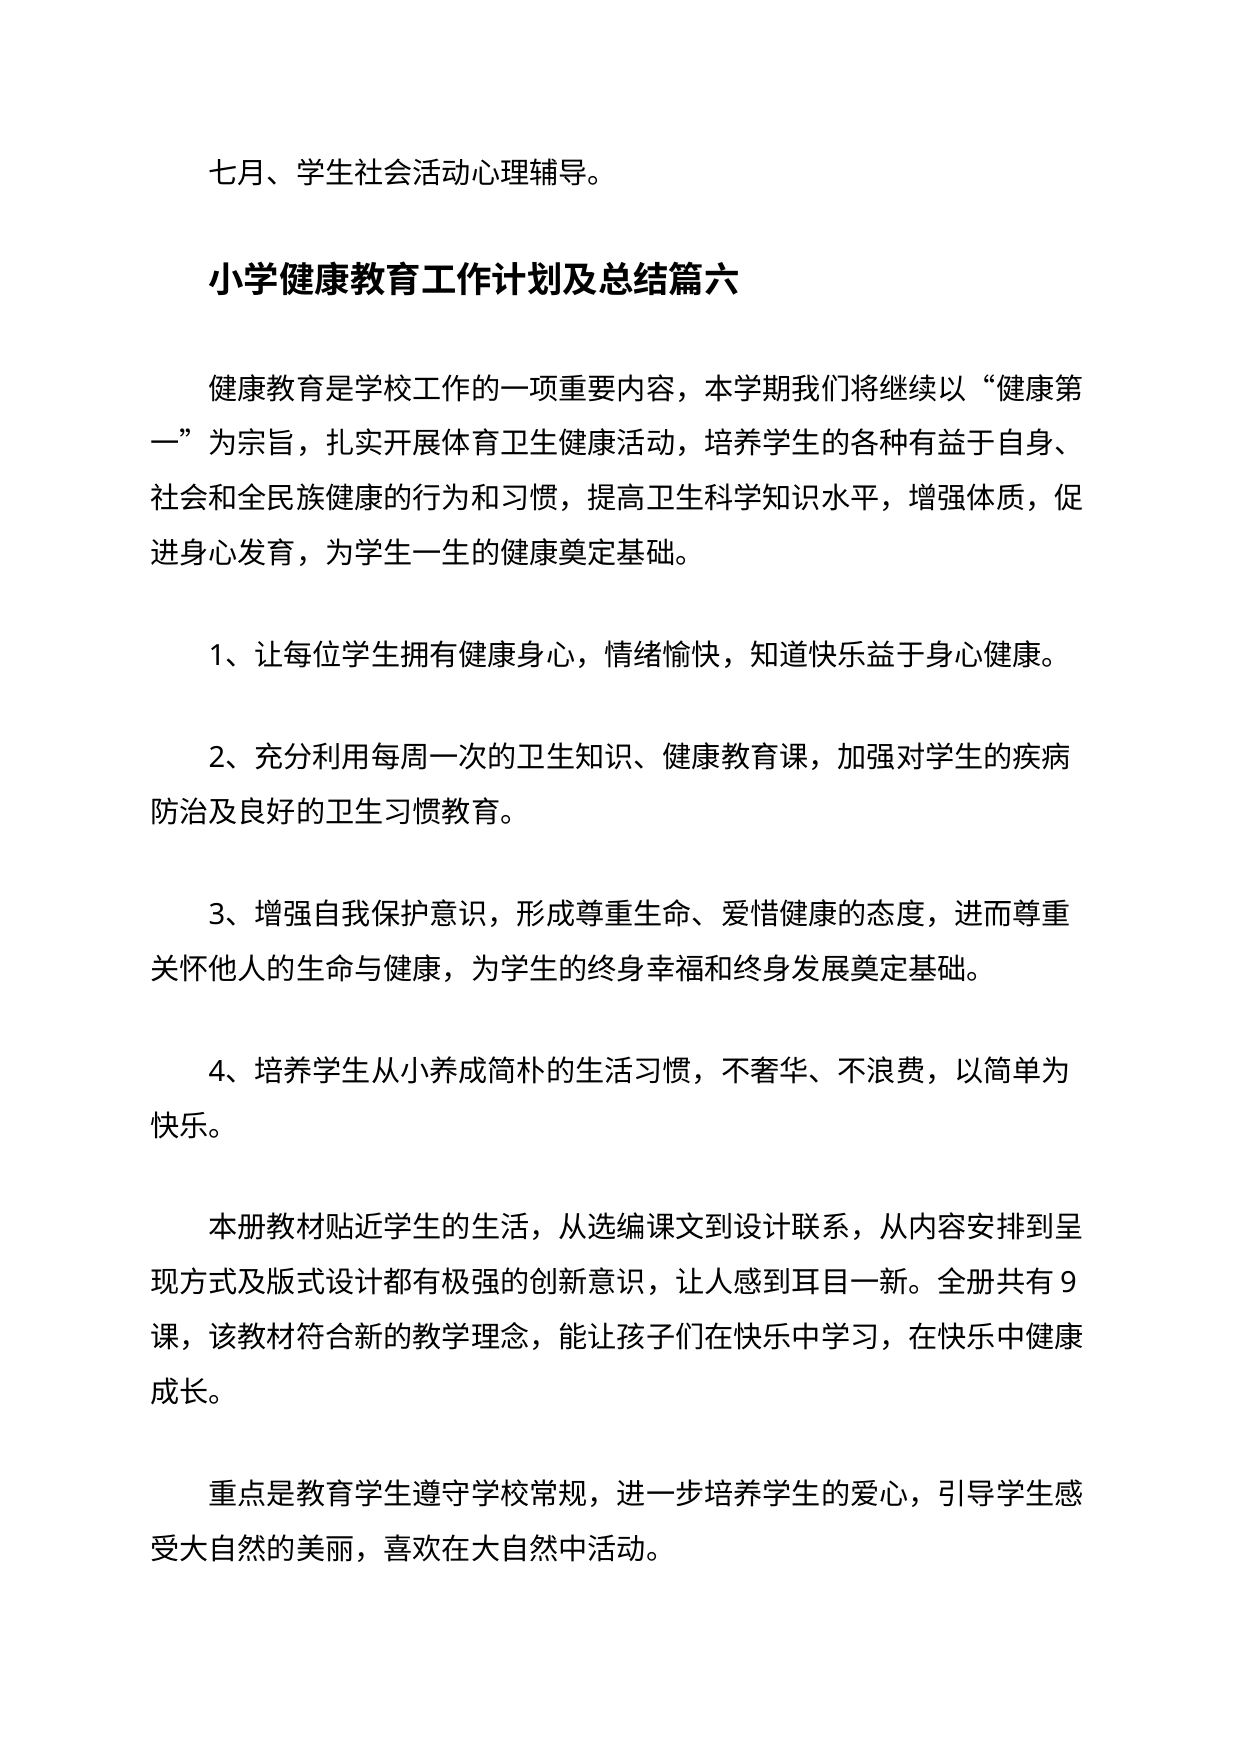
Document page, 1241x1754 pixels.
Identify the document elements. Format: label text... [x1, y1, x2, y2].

text 1、让每位学生拥有健康身心，情绪愉快，知道快乐益于身心健康。 [150, 632, 1090, 674]
text 3、增强自我保护意识，形成尊重生命、爱惜健康的态度，进而尊重关怀他人的生命与健康，为学生的终身幸福和终身发展奠定基础。 [150, 890, 1090, 988]
text 健康教育是学校工作的一项重要内容，本学期我们将继续以“健康第一”为宗旨，扎实开展体育卫生健康活动，培养学生的各种有益于自身、社会和全民族健康的行为和习惯，提高卫生科学知识水平，增强体质，促进身心发育，为学生一生的健康奠定基础。 [150, 365, 1090, 572]
text 七月、学生社会活动心理辅导。 [150, 150, 1090, 192]
text 2、充分利用每周一次的卫生知识、健康教育课，加强对学生的疾病防治及良好的卫生习惯教育。 [150, 734, 1090, 831]
text 本册教材贴近学生的生活，从选编课文到设计联系，从内容安排到呈现方式及版式设计都有极强的创新意识，让人感到耳目一新。全册共有9课，该教材符合新的教学理念，能让孩子们在快乐中学习，在快乐中健康成长。 [150, 1204, 1090, 1411]
text 4、培养学生从小养成简朴的生活习惯，不奢华、不浪费，以简单为快乐。 [150, 1047, 1090, 1144]
text 小学健康教育工作计划及总结篇六 [150, 252, 1090, 303]
text 重点是教育学生遵守学校常规，进一步培养学生的爱心，引导学生感受大自然的美丽，喜欢在大自然中活动。 [150, 1471, 1090, 1568]
